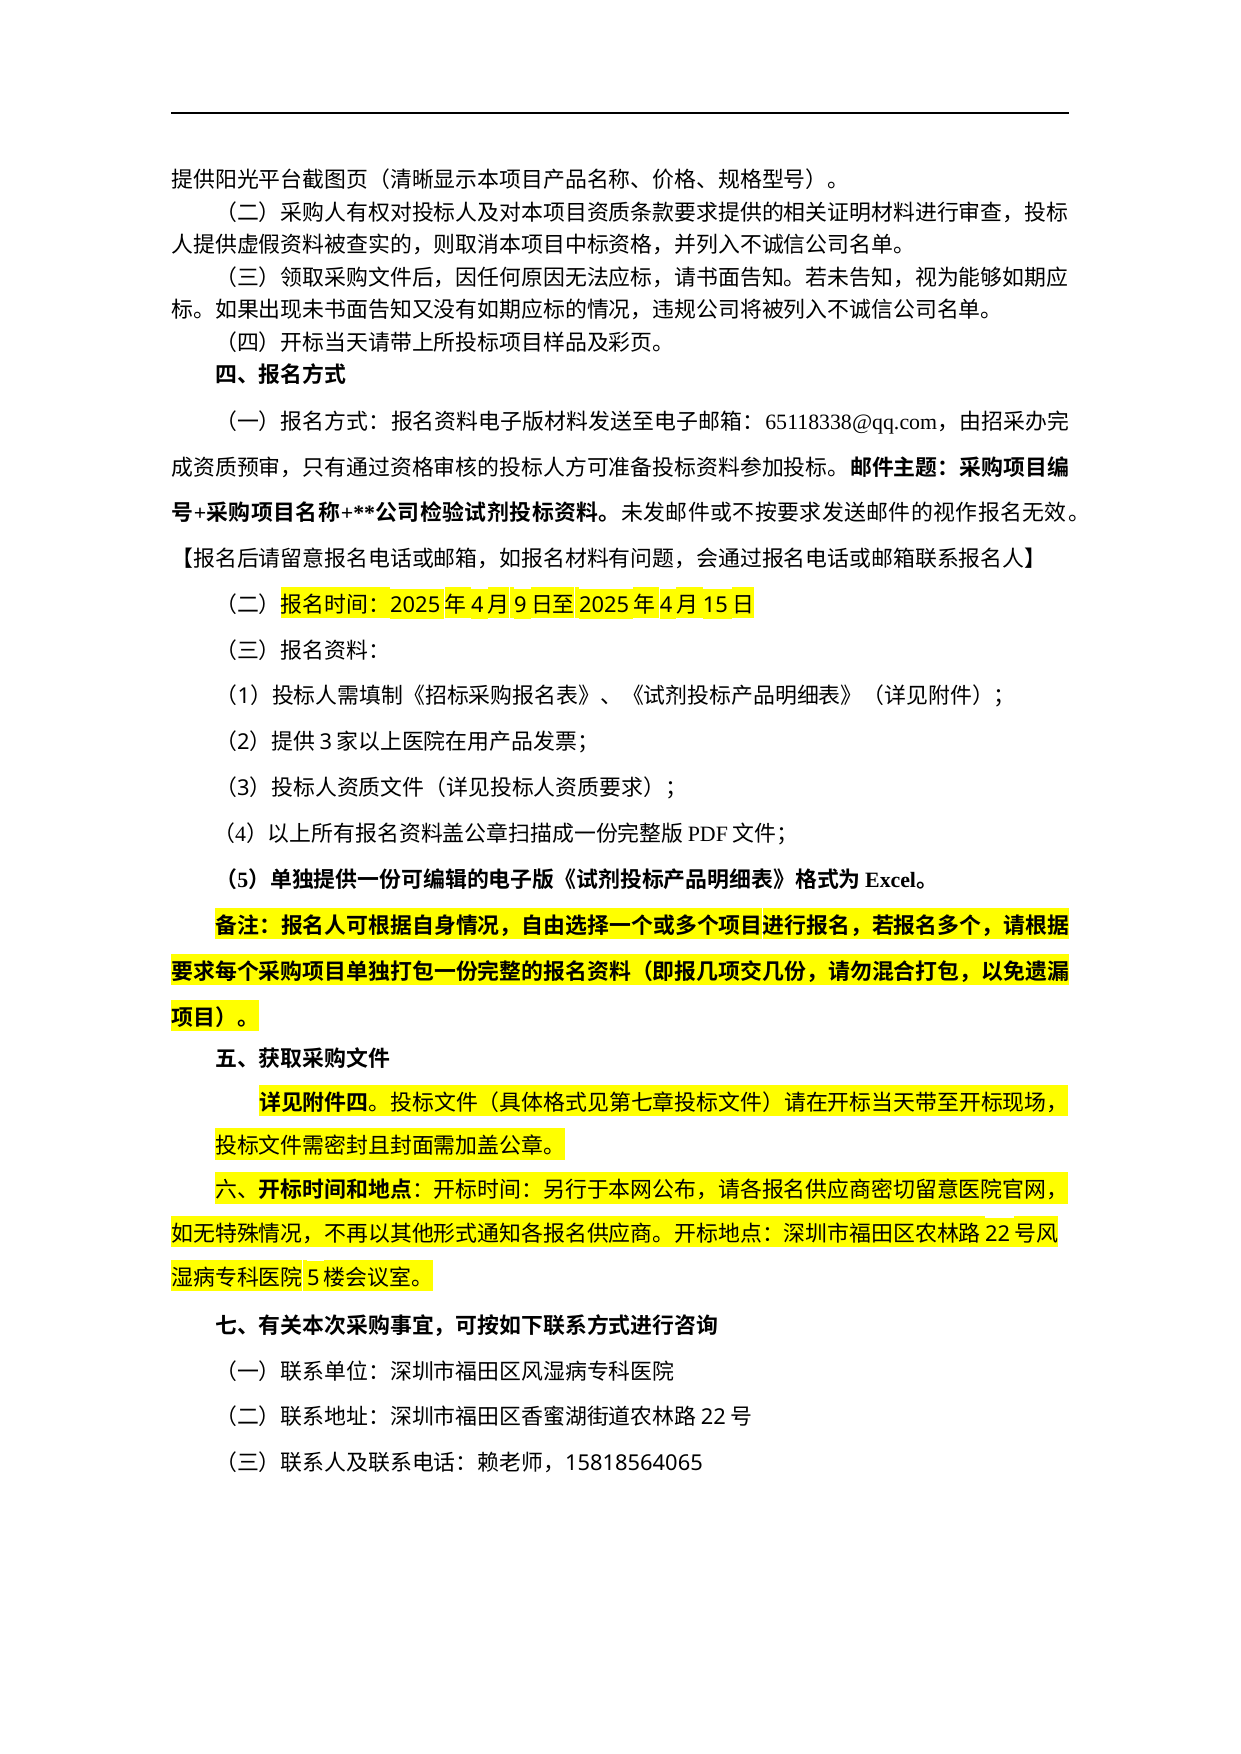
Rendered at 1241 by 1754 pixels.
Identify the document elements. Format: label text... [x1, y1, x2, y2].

list 报名方式 [171, 357, 1069, 389]
text 详见附件四。投标文件（具体格式见第七章投标文件）请在开标当天带至开标现场，投标文件需密封且封面需加盖公章。 [215, 1075, 1069, 1162]
text 备注：报名人可根据自身情况，自由选择一个或多个项目进行报名，若报名多个，请根据要求每个采购项目单独打包一份完整的报名资料（即报几项交几份，请勿混合打包，以免遗漏项目）。 [171, 894, 1069, 954]
list 报名资料： [171, 619, 1069, 664]
list 领取采购文件后，因任何原因无法应标，请书面告知。若未告知，视为能够如期应标。如果出现未书面告知又没有如期应标的情况，违规公司将被列入不诚信公司名单。 [171, 259, 1069, 324]
text （一）联系单位：深圳市福田区风湿病专科医院 [215, 1339, 1069, 1385]
text （5）单独提供一份可编辑的电子版《试剂投标产品明细表》格式为Excel。 [171, 848, 1069, 894]
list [171, 162, 1069, 194]
list 采购人有权对投标人及对本项目资质条款要求提供的相关证明材料进行审查，投标人提供虚假资料被查实的，则取消本项目中标资格，并列入不诚信公司名单。 [171, 194, 1069, 259]
text 备注：报名人可根据自身情况，自由选择一个或多个项目进行报名，若报名多个，请根据要求每个采购项目单独打包一份完整的报名资料（即报几项交几份，请勿混合打包，以免遗漏项目）。 [171, 985, 1069, 1031]
text （2）提供3家以上医院在用产品发票； [215, 710, 1069, 756]
list 获取采购文件 [171, 1031, 1069, 1075]
list 报名方式：报名资料电子版材料发送至电子邮箱：65118338@qq.com，由招采办完成资质预审，只有通过资格审核的投标人方可准备投标资料参加投标。邮件主题：采购项目编号+采购项目名称+**公司检验试剂投标资料。未发邮件或不按要求发送邮件的视作报名无效。【报名后请留意报名电话或邮箱，如报名材料有问题，会通过报名电话或邮箱联系报名人】 [171, 389, 1069, 573]
text （1）投标人需填制《招标采购报名表》、《试剂投标产品明细表》（详见附件）； [216, 664, 1069, 710]
text （三）联系人及联系电话：赖老师，15818564065 [215, 1431, 1069, 1477]
text （二）联系地址：深圳市福田区香蜜湖街道农林路22号 [215, 1385, 1069, 1431]
list 开标当天请带上所投标项目样品及彩页。 [171, 324, 1069, 357]
list 开标时间和地点：开标时间：另行于本网公布，请各报名供应商密切留意医院官网，如无特殊情况，不再以其他形式通知各报名供应商。开标地点：深圳市福田区农林路22号风湿病专科医院5楼会议室。 [171, 1162, 1069, 1294]
list 报名时间：2025年4月9日至2025年4月15日 [171, 573, 1069, 619]
text 七、有关本次采购事宜，可按如下联系方式进行咨询 [215, 1294, 1069, 1339]
text （3）投标人资质文件（详见投标人资质要求）； [215, 756, 1069, 802]
text （4）以上所有报名资料盖公章扫描成一份完整版PDF文件； [213, 802, 1069, 848]
